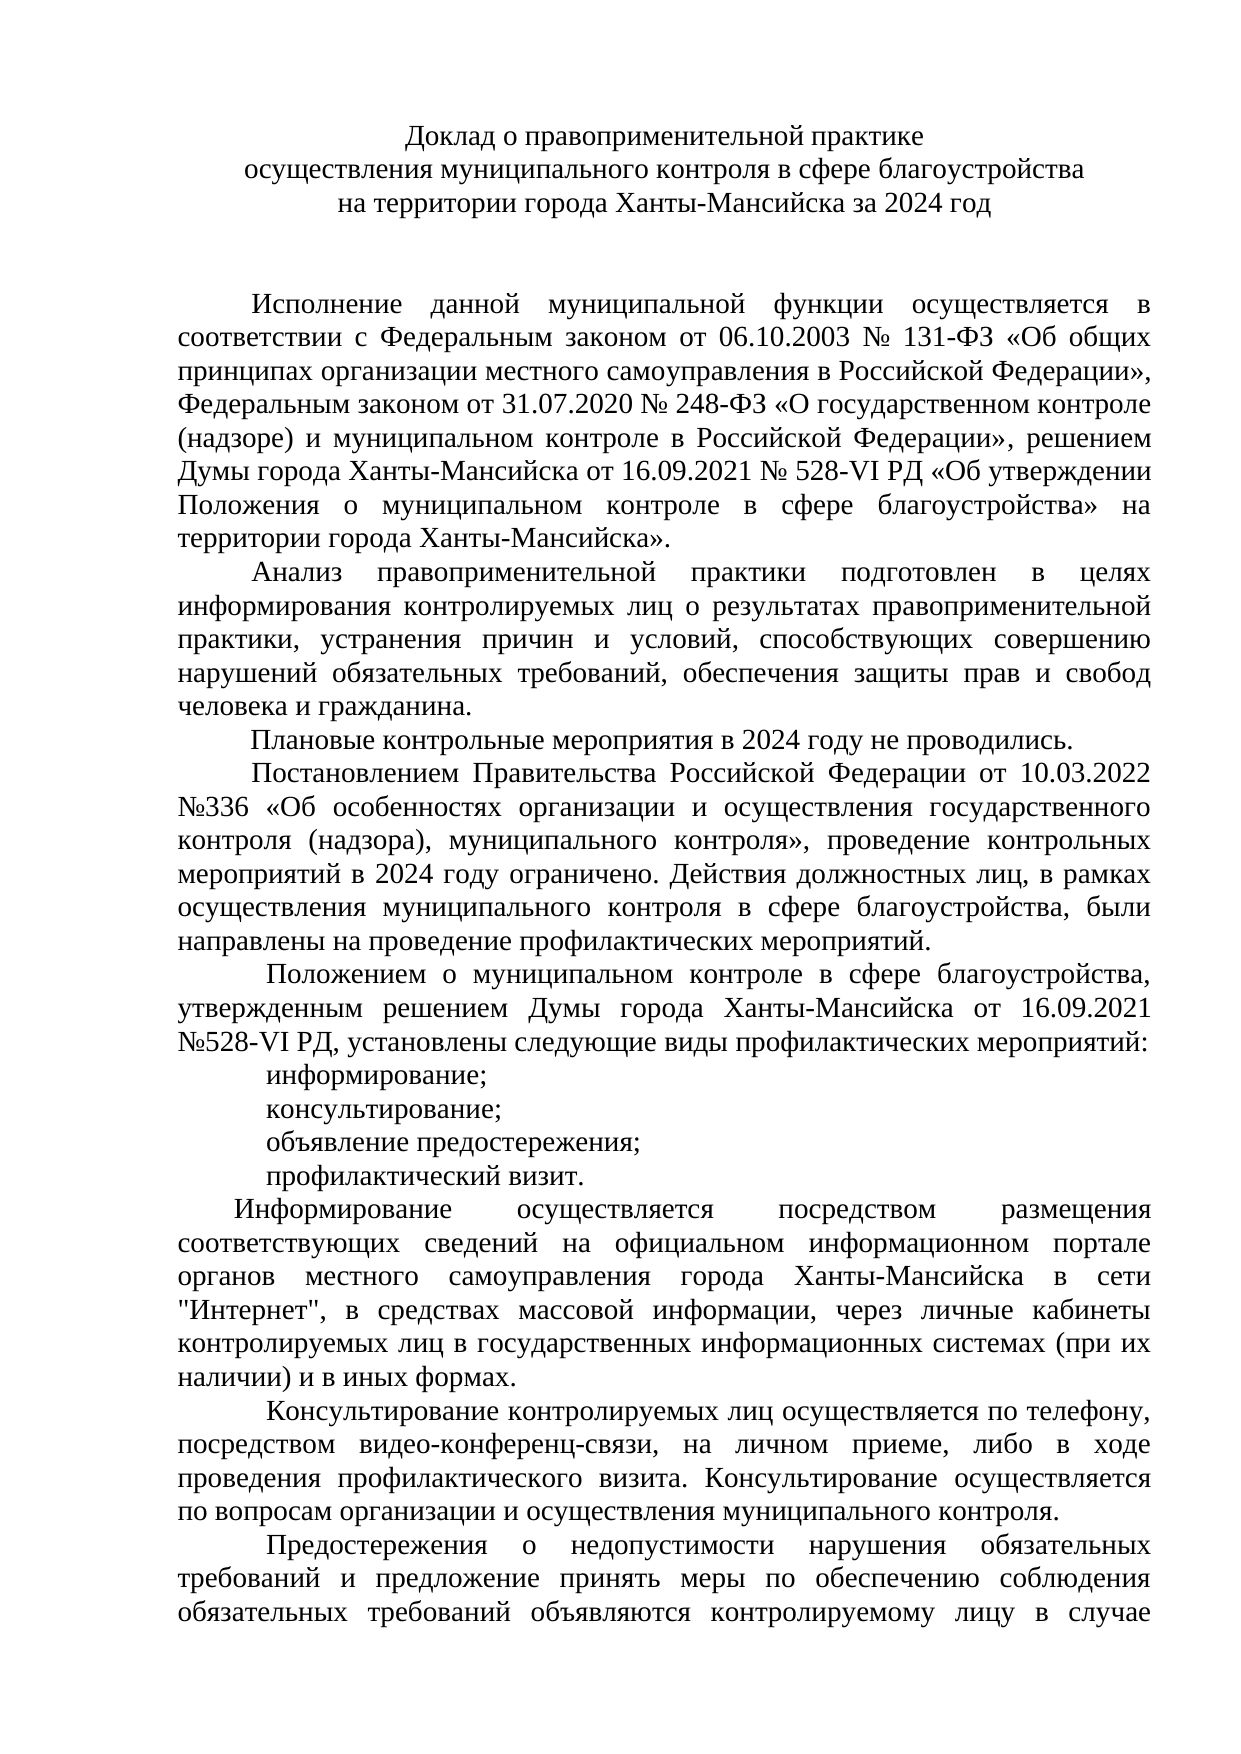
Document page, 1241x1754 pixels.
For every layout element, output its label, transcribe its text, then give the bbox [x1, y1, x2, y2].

text информирование; [177, 1057, 1152, 1091]
text Постановлением Правительства Российской Федерации от 10.03.2022 №336 «Об особенностях организации и осуществления государственного контроля (надзора), муниципального контроля», проведение контрольных мероприятий в 2024 году ограничено. Действия должностных лиц, в рамках осуществления муниципального контроля в сфере благоустройства, были направлены на проведение профилактических мероприятий. [177, 755, 1152, 957]
text объявление предостережения; [177, 1124, 1152, 1158]
text Плановые контрольные мероприятия в 2024 году не проводились. [177, 722, 1152, 755]
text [177, 1527, 1152, 1627]
text на территории города Ханты-Мансийска за 2024 год [177, 185, 1152, 219]
text Доклад о правоприменительной практике [177, 118, 1152, 152]
text профилактический визит. [177, 1158, 1152, 1191]
text Консультирование контролируемых лиц осуществляется по телефону, посредством видео-конференц-связи, на личном приеме, либо в ходе проведения профилактического визита. Консультирование осуществляется по вопросам организации и осуществления муниципального контроля. [177, 1393, 1152, 1527]
text Положением о муниципальном контроле в сфере благоустройства, утвержденным решением Думы города Ханты-Мансийска от 16.09.2021 №528-VI РД, установлены следующие виды профилактических мероприятий: [177, 957, 1152, 1057]
text осуществления муниципального контроля в сфере благоустройства [177, 152, 1152, 185]
text Исполнение данной муниципальной функции осуществляется в соответствии с Федеральным законом от 06.10.2003 № 131-ФЗ «Об общих принципах организации местного самоуправления в Российской Федерации», Федеральным законом от 31.07.2020 № 248-ФЗ «О государственном контроле (надзоре) и муниципальном контроле в Российской Федерации», решением Думы города Ханты-Мансийска от 16.09.2021 № 528-VI РД «Об утверждении Положения о муниципальном контроле в сфере благоустройства» на территории города Ханты-Мансийска». [177, 286, 1152, 554]
text Информирование осуществляется посредством размещения соответствующих сведений на официальном информационном портале органов местного самоуправления города Ханты-Мансийска в сети "Интернет", в средствах массовой информации, через личные кабинеты контролируемых лиц в государственных информационных системах (при их наличии) и в иных формах. [177, 1191, 1152, 1393]
text консультирование; [177, 1091, 1152, 1124]
text Анализ правоприменительной практики подготовлен в целях информирования контролируемых лиц о результатах правоприменительной практики, устранения причин и условий, способствующих совершению нарушений обязательных требований, обеспечения защиты прав и свобод человека и гражданина. [177, 554, 1152, 722]
